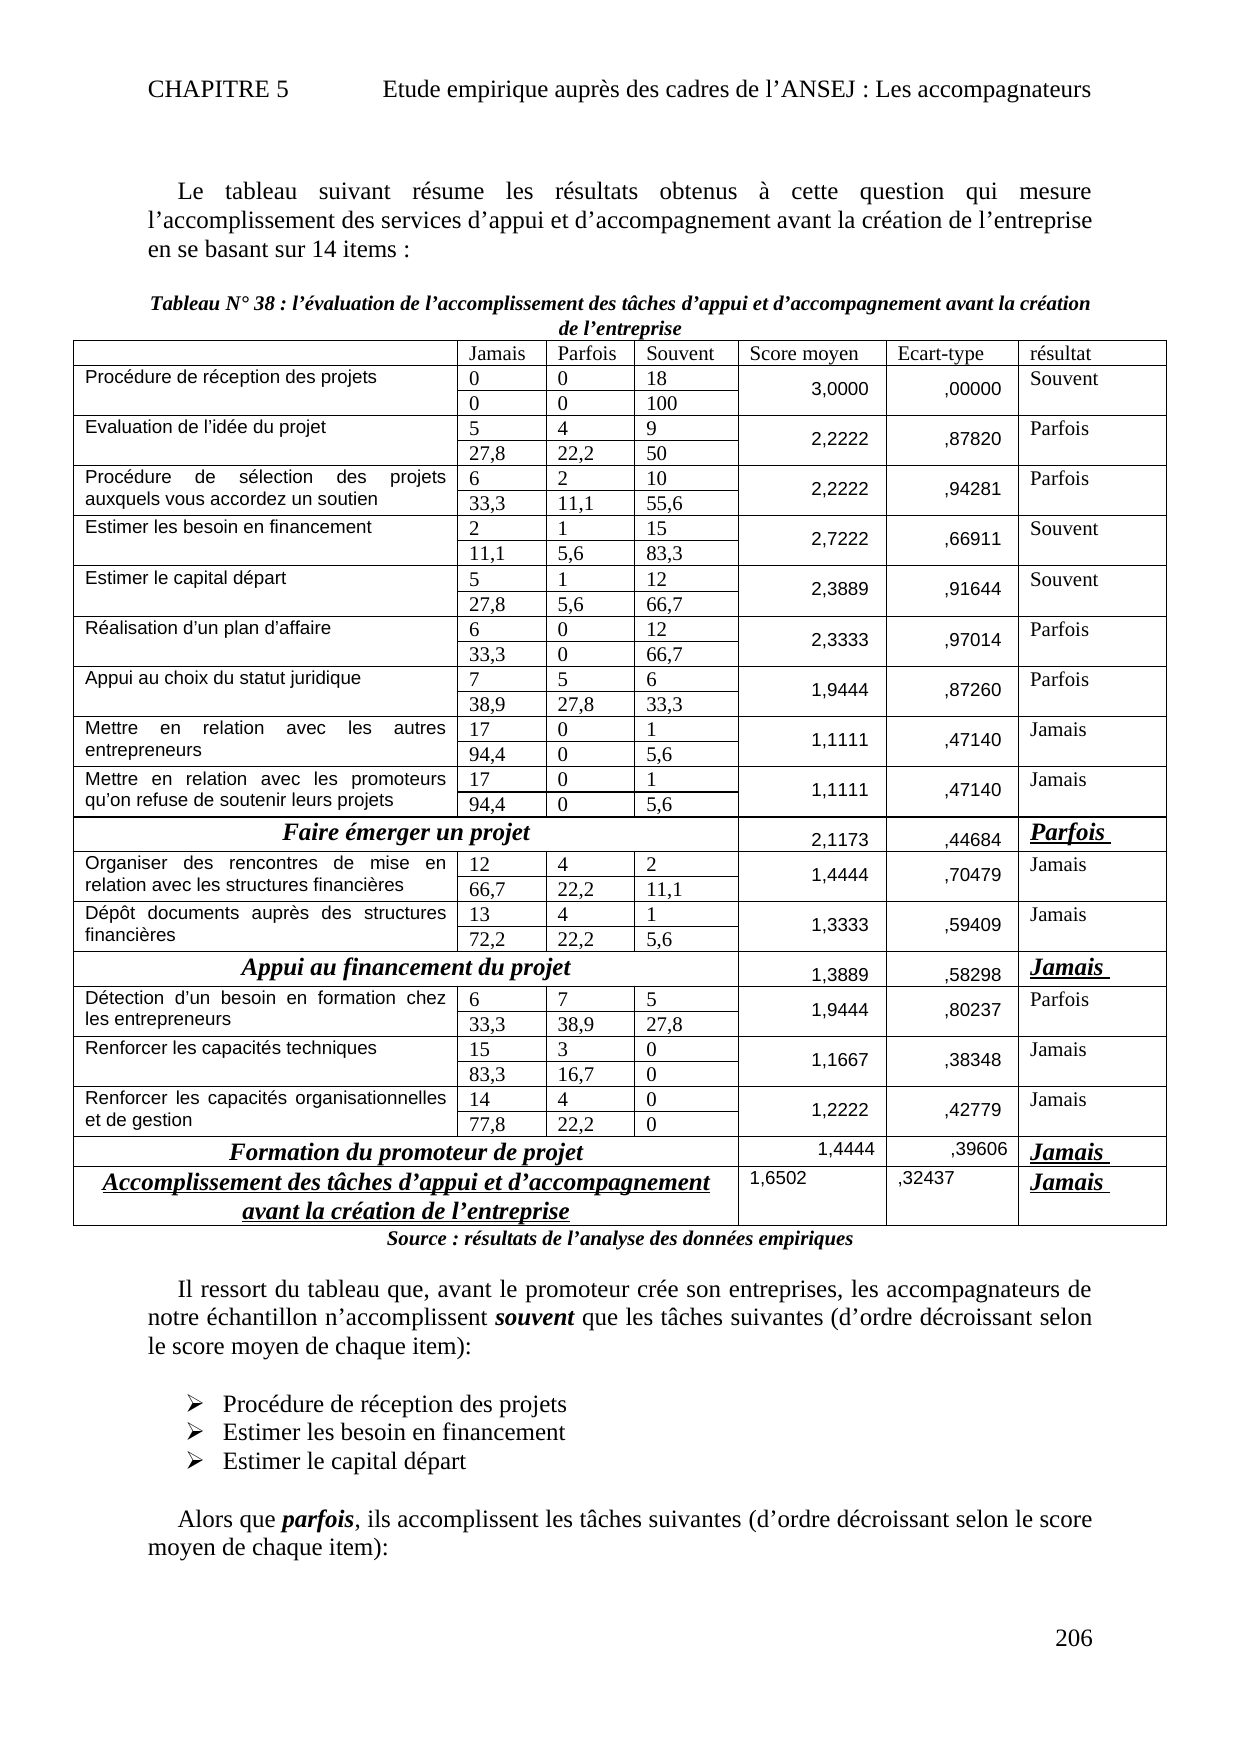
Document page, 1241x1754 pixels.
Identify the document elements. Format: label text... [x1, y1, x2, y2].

table_cell 1,4444 [739, 1137, 886, 1166]
table_cell 2 [635, 852, 738, 876]
table_cell Parfois [1019, 466, 1166, 515]
table_cell ,44684 [887, 818, 1018, 851]
table_cell 66,7 [635, 642, 738, 666]
table_cell Jamais [1019, 1137, 1166, 1166]
table_cell ,39606 [887, 1137, 1018, 1166]
text Source : résultats de l’analyse des données empiriques [148, 1226, 1093, 1250]
table_cell 10 [635, 466, 738, 490]
table_cell 6 [635, 667, 738, 691]
table_cell 94,4 [458, 742, 546, 766]
table_cell 9 [635, 416, 738, 440]
table_cell 2,3333 [739, 617, 886, 666]
table_cell 5,6 [635, 927, 738, 951]
table_cell Estimer les besoin en financement [74, 516, 457, 565]
table_cell 1 [547, 516, 634, 540]
table_cell 33,3 [458, 491, 546, 515]
table_cell 2,7222 [739, 516, 886, 565]
table_cell 2 [547, 466, 634, 490]
text Il ressort du tableau que, avant le promoteur crée son entreprises, les accompagnateurs de notre échantillon n’accomplissent souvent que les tâches suivantes (d’ordre décroissant selon le score moyen de chaque item): [148, 1274, 1093, 1360]
table_cell 1,9444 [739, 987, 886, 1036]
list Procédure de réception des projets [185, 1389, 1093, 1417]
table_cell 12 [458, 852, 546, 876]
table_cell ,70479 [887, 852, 1018, 901]
table_cell 12 [635, 617, 738, 641]
table_cell 0 [547, 717, 634, 741]
table_cell 1 [547, 566, 634, 591]
table_cell 3 [547, 1037, 634, 1061]
table_cell Souvent [1019, 566, 1166, 616]
table_cell Parfois [1019, 617, 1166, 666]
table_cell Renforcer les capacités techniques [74, 1037, 457, 1086]
table_cell 0 [547, 617, 634, 641]
table_cell 5,6 [547, 592, 634, 616]
table_cell 1,2222 [739, 1087, 886, 1136]
table_cell Procédure de réception des projets [74, 366, 457, 415]
table_cell 5 [635, 987, 738, 1011]
table_cell Jamais [1019, 1037, 1166, 1086]
table_cell Appui au choix du statut juridique [74, 667, 457, 716]
table_cell ,58298 [887, 952, 1018, 986]
table_cell 5 [547, 667, 634, 691]
table_cell ,42779 [887, 1087, 1018, 1136]
text Tableau N° 38 : l’évaluation de l’accomplissement des tâches d’appui et d’accompagnement avant la création de l’entreprise [148, 291, 1093, 339]
table_cell 0 [458, 391, 546, 415]
table_cell 33,3 [635, 692, 738, 716]
table_cell Organiser des rencontres de mise en relation avec les structures financières [74, 852, 457, 901]
table_header Ecart-type [887, 341, 1018, 364]
table_cell Jamais [1019, 852, 1166, 901]
table_cell Jamais [1019, 902, 1166, 951]
table_cell 38,9 [458, 692, 546, 716]
table_cell 17 [458, 767, 546, 791]
table_cell 6 [458, 466, 546, 490]
table_cell Parfois [1019, 416, 1166, 465]
table_cell 4 [547, 852, 634, 876]
table_header [74, 341, 457, 364]
table_header Jamais [458, 341, 546, 364]
table_cell 0 [547, 767, 634, 791]
table_cell ,00000 [887, 366, 1018, 415]
table_cell ,32437 [887, 1167, 1018, 1224]
table_cell 7 [458, 667, 546, 691]
table_cell ,59409 [887, 902, 1018, 951]
table_cell 2,3889 [739, 566, 886, 616]
table_cell 11,1 [547, 491, 634, 515]
table_cell ,38348 [887, 1037, 1018, 1086]
table_cell Jamais [1019, 717, 1166, 766]
table_cell Souvent [1019, 366, 1166, 415]
table_cell 0 [458, 366, 546, 390]
table_cell ,47140 [887, 767, 1018, 816]
table_cell Jamais [1019, 1167, 1166, 1224]
table_cell 1,1667 [739, 1037, 886, 1086]
table_cell 38,9 [547, 1012, 634, 1036]
table_header Parfois [547, 341, 634, 364]
table_cell 7 [547, 987, 634, 1011]
table_cell Détection d’un besoin en formation chez les entrepreneurs [74, 987, 457, 1036]
table_cell Dépôt documents auprès des structures financières [74, 902, 457, 951]
table_cell 1,3889 [739, 952, 886, 986]
table_cell 5,6 [547, 541, 634, 565]
table_cell 2,2222 [739, 416, 886, 465]
table_cell 5 [458, 566, 546, 591]
table_cell 12 [635, 566, 738, 591]
table_cell Procédure de sélection des projets auxquels vous accordez un soutien [74, 466, 457, 515]
table_cell Jamais [1019, 767, 1166, 816]
table_header Souvent [635, 341, 738, 364]
table_cell 3,0000 [739, 366, 886, 415]
table_cell 1,1111 [739, 717, 886, 766]
table_header résultat [1019, 341, 1166, 364]
table_cell 22,2 [547, 441, 634, 465]
table_cell 1 [635, 902, 738, 926]
table_cell 6 [458, 617, 546, 641]
table_cell 17 [458, 717, 546, 741]
table_cell Souvent [1019, 516, 1166, 565]
table_cell 1,9444 [739, 667, 886, 716]
text Alors que parfois, ils accomplissent les tâches suivantes (d’ordre décroissant selon le score moyen de chaque item): [148, 1504, 1093, 1561]
table_cell 1 [635, 767, 738, 791]
table_cell 55,6 [635, 491, 738, 515]
table_cell 4 [547, 902, 634, 926]
table_cell 66,7 [635, 592, 738, 616]
table_cell 18 [635, 366, 738, 390]
table_cell Estimer le capital départ [74, 566, 457, 616]
table_cell 2,1173 [739, 818, 886, 851]
list Estimer les besoin en financement [185, 1417, 1093, 1446]
table_cell 27,8 [458, 592, 546, 616]
table_cell 1,4444 [739, 852, 886, 901]
table_cell 6 [458, 987, 546, 1011]
table_cell 0 [635, 1087, 738, 1111]
table_cell 0 [635, 1037, 738, 1061]
table_cell 0 [635, 1062, 738, 1086]
table_cell Mettre en relation avec les promoteurs qu’on refuse de soutenir leurs projets [74, 767, 457, 816]
table_cell ,97014 [887, 617, 1018, 666]
table_cell 14 [458, 1087, 546, 1111]
table_cell 1,1111 [739, 767, 886, 816]
table_cell Evaluation de l’idée du projet [74, 416, 457, 465]
table_cell Parfois [1019, 818, 1166, 851]
table_cell Renforcer les capacités organisationnelles et de gestion [74, 1087, 457, 1136]
table_cell ,94281 [887, 466, 1018, 515]
table_cell 5,6 [635, 742, 738, 766]
table_cell 5 [458, 416, 546, 440]
table_cell 33,3 [458, 1012, 546, 1036]
table_cell 72,2 [458, 927, 546, 951]
table_cell 4 [547, 416, 634, 440]
table_cell 27,8 [458, 441, 546, 465]
table_cell 50 [635, 441, 738, 465]
table_cell ,66911 [887, 516, 1018, 565]
table_cell 0 [635, 1112, 738, 1136]
table_cell ,47140 [887, 717, 1018, 766]
table_cell Formation du promoteur de projet [74, 1137, 738, 1166]
table_cell 22,2 [547, 1112, 634, 1136]
table_cell 4 [547, 1087, 634, 1111]
table_cell ,80237 [887, 987, 1018, 1036]
table_cell 83,3 [458, 1062, 546, 1086]
table_cell 15 [458, 1037, 546, 1061]
table_cell 94,4 [458, 793, 546, 816]
table_cell 11,1 [635, 877, 738, 901]
table_cell 1 [635, 717, 738, 741]
table_cell 11,1 [458, 541, 546, 565]
table_cell 1,3333 [739, 902, 886, 951]
table_cell 100 [635, 391, 738, 415]
table_cell Jamais [1019, 1087, 1166, 1136]
table_cell 5,6 [635, 793, 738, 816]
table_cell 13 [458, 902, 546, 926]
table_cell Parfois [1019, 987, 1166, 1036]
table_cell 0 [547, 793, 634, 816]
table_cell 27,8 [547, 692, 634, 716]
table_cell Mettre en relation avec les autres entrepreneurs [74, 717, 457, 766]
table_cell Jamais [1019, 952, 1166, 986]
table_cell Réalisation d’un plan d’affaire [74, 617, 457, 666]
table_cell ,87820 [887, 416, 1018, 465]
table_cell 83,3 [635, 541, 738, 565]
table_cell Faire émerger un projet [74, 818, 738, 851]
table_cell 66,7 [458, 877, 546, 901]
table_cell 2 [458, 516, 546, 540]
table_cell Parfois [1019, 667, 1166, 716]
table_cell 1,6502 [739, 1167, 886, 1224]
table_cell 22,2 [547, 927, 634, 951]
table_cell 27,8 [635, 1012, 738, 1036]
table_cell 0 [547, 391, 634, 415]
table_cell Appui au financement du projet [74, 952, 738, 986]
table_cell 2,2222 [739, 466, 886, 515]
table_cell 0 [547, 742, 634, 766]
text Le tableau suivant résume les résultats obtenus à cette question qui mesure l’accomplissement des services d’appui et d’accompagnement avant la création de l’entreprise en se basant sur 14 items : [148, 176, 1093, 263]
table_cell 33,3 [458, 642, 546, 666]
table_cell 16,7 [547, 1062, 634, 1086]
table_cell 15 [635, 516, 738, 540]
table_header Score moyen [739, 341, 886, 364]
table_cell ,91644 [887, 566, 1018, 616]
table_cell ,87260 [887, 667, 1018, 716]
table_cell 22,2 [547, 877, 634, 901]
table_cell 0 [547, 642, 634, 666]
list Estimer le capital départ [185, 1446, 1093, 1475]
table_cell 77,8 [458, 1112, 546, 1136]
table_cell 0 [547, 366, 634, 390]
table_cell Accomplissement des tâches d’appui et d’accompagnement avant la création de l’entreprise [74, 1167, 738, 1224]
